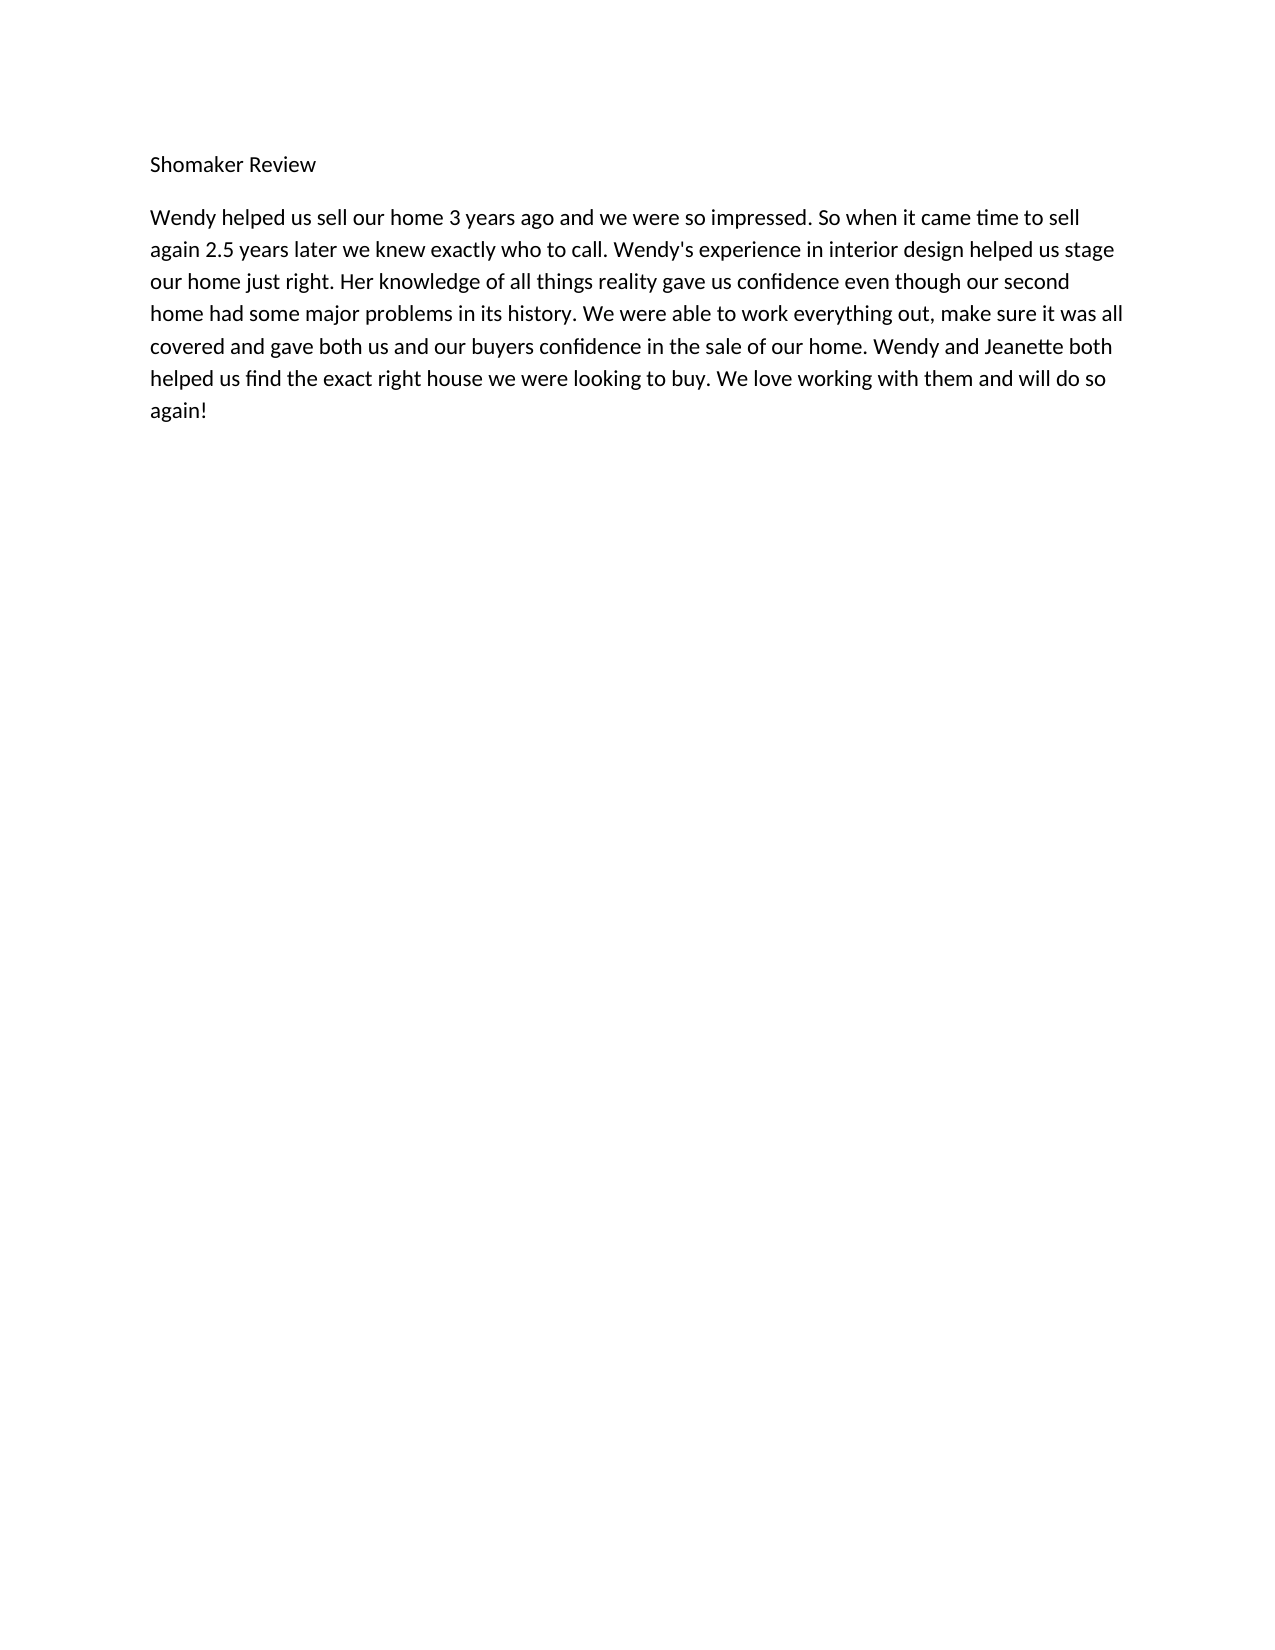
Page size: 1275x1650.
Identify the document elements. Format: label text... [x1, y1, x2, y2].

text Wendy helped us sell our home 3 years ago and we were so impressed. So when it came time to sell again 2.5 years later we knew exactly who to call. Wendy's experience in interior design helped us stage our home just right. Her knowledge of all things reality gave us confidence even though our second home had some major problems in its history. We were able to work everything out, make sure it was all covered and gave both us and our buyers confidence in the sale of our home. Wendy and Jeanette both helped us find the exact right house we were looking to buy. We love working with them and will do so again! [150, 203, 1125, 424]
text Shomaker Review [150, 150, 1125, 178]
